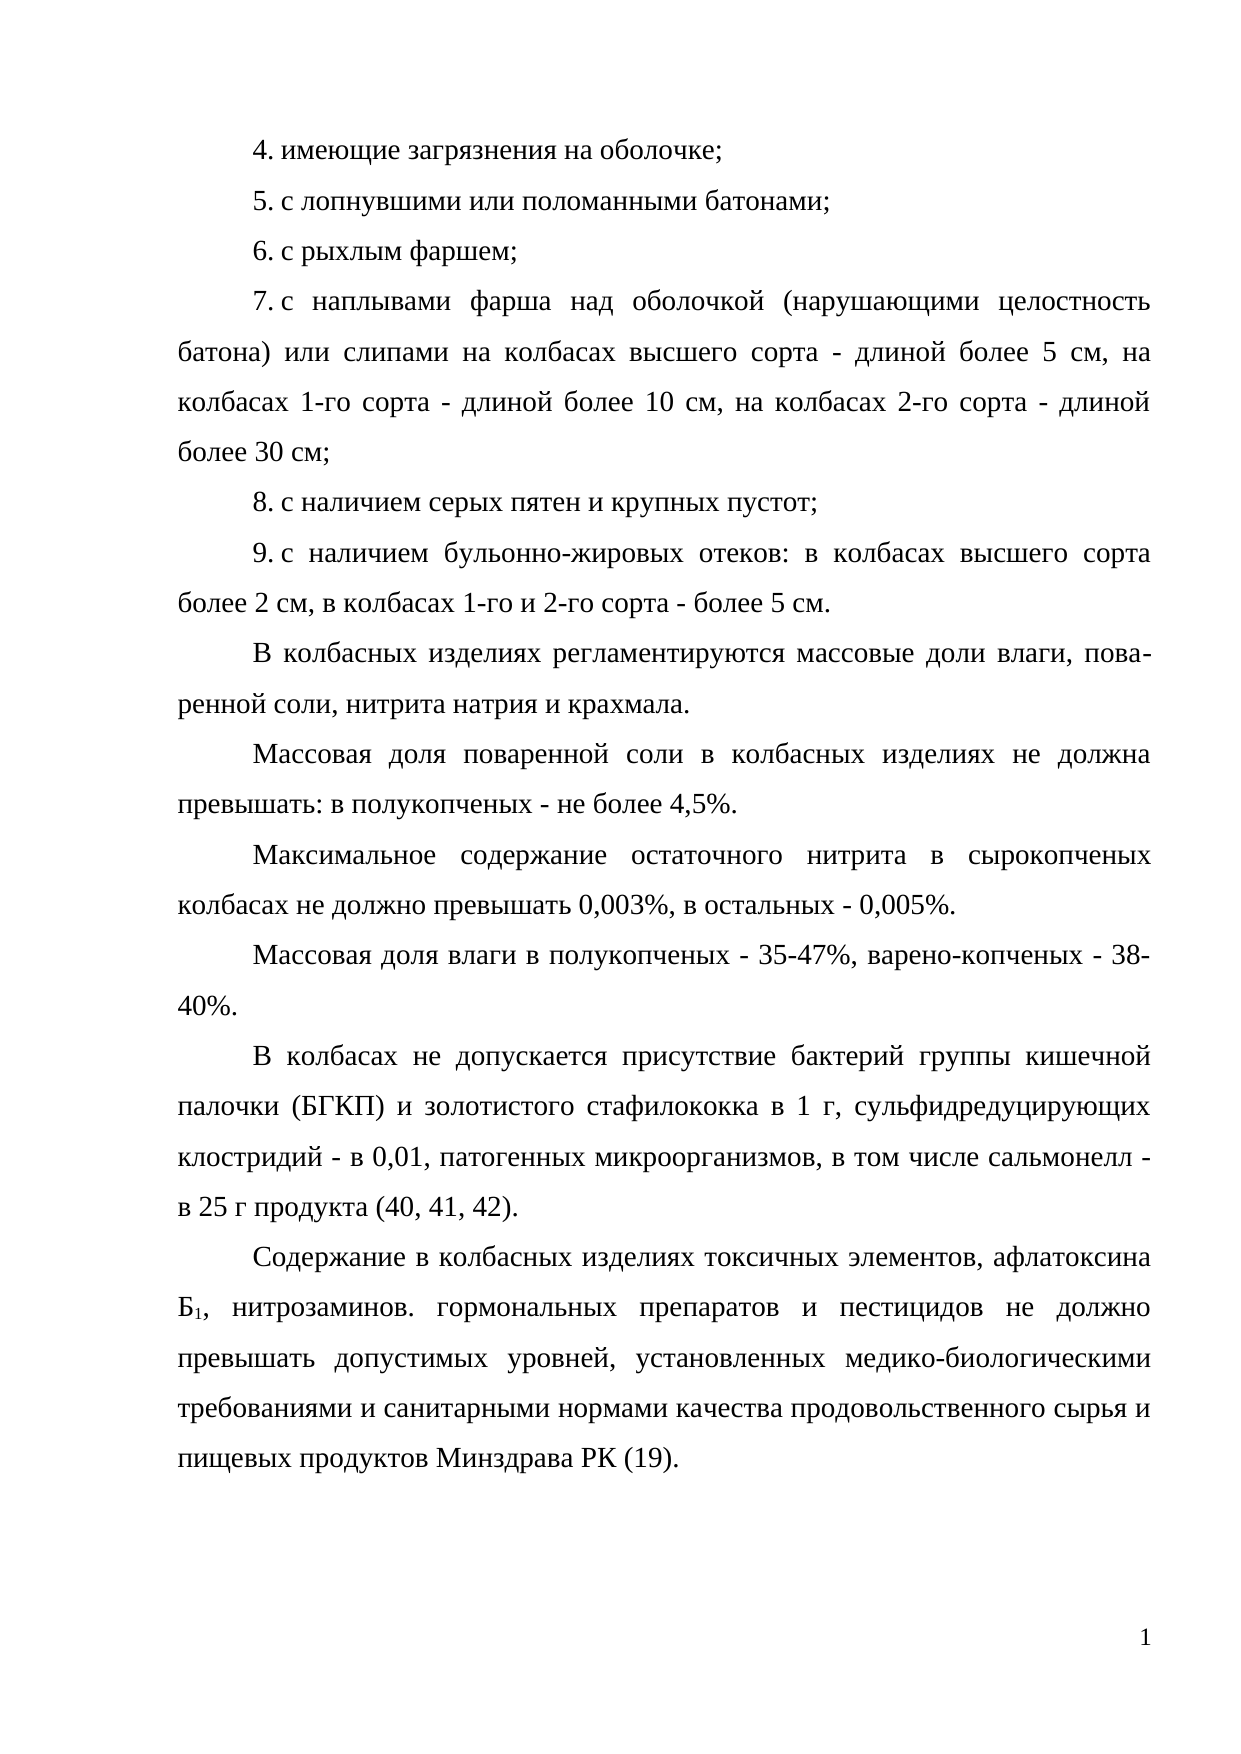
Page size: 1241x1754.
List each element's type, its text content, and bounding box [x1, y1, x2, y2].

text В колбасах не допускается присутствие бактерий группы кишечной палочки (БГКП) и золотистого стафилококка в 1 г, сульфидредуцирующих клостридий - в 0,01, патогенных микроорганизмов, в том числе сальмонелл - в 25 г продукта (40, 41, 42). [177, 1038, 1152, 1222]
list с наличием бульонно-жировых отеков: в колбасах высшего сорта более 2 см, в колбасах 1-го и 2-го сорта - более 5 см. [177, 535, 1152, 619]
list с наплывами фарша над оболочкой (нарушающими целостность батона) или слипами на колбасах высшего сорта - длиной более 5 см, на колбасах 1-го сорта - длиной более 10 см, на колбасах 2-го сорта - длиной более 30 см; [177, 283, 1152, 468]
list с рыхлым фаршем; [177, 233, 1152, 267]
text Максимальное содержание остаточного нитрита в сырокопченых колбасах не должно превышать 0,003%, в остальных - 0,005%. [177, 837, 1152, 921]
text Содержание в колбасных изделиях токсичных элементов, афлатоксина Б1, нитрозаминов. гормональных препаратов и пестицидов не должно превышать допустимых уровней, установленных медико-биологическими требованиями и санитарными нормами качества продовольственного сырья и пищевых продуктов Минздрава РК (19). [177, 1239, 1152, 1474]
list имеющие загрязнения на оболочке; [177, 132, 1152, 166]
text Массовая доля влаги в полукопченых - 35-47%, варено-копченых - 38-40%. [177, 937, 1152, 1021]
text В колбасных изделиях регламентируются массовые доли влаги, поваренной соли, нитрита натрия и крахмала. [177, 636, 1152, 719]
text Массовая доля поваренной соли в колбасных изделиях не должна превышать: в полукопченых - не более 4,5%. [177, 736, 1152, 820]
list с наличием серых пятен и крупных пустот; [177, 484, 1152, 518]
list с лопнувшими или поломанными батонами; [177, 183, 1152, 216]
